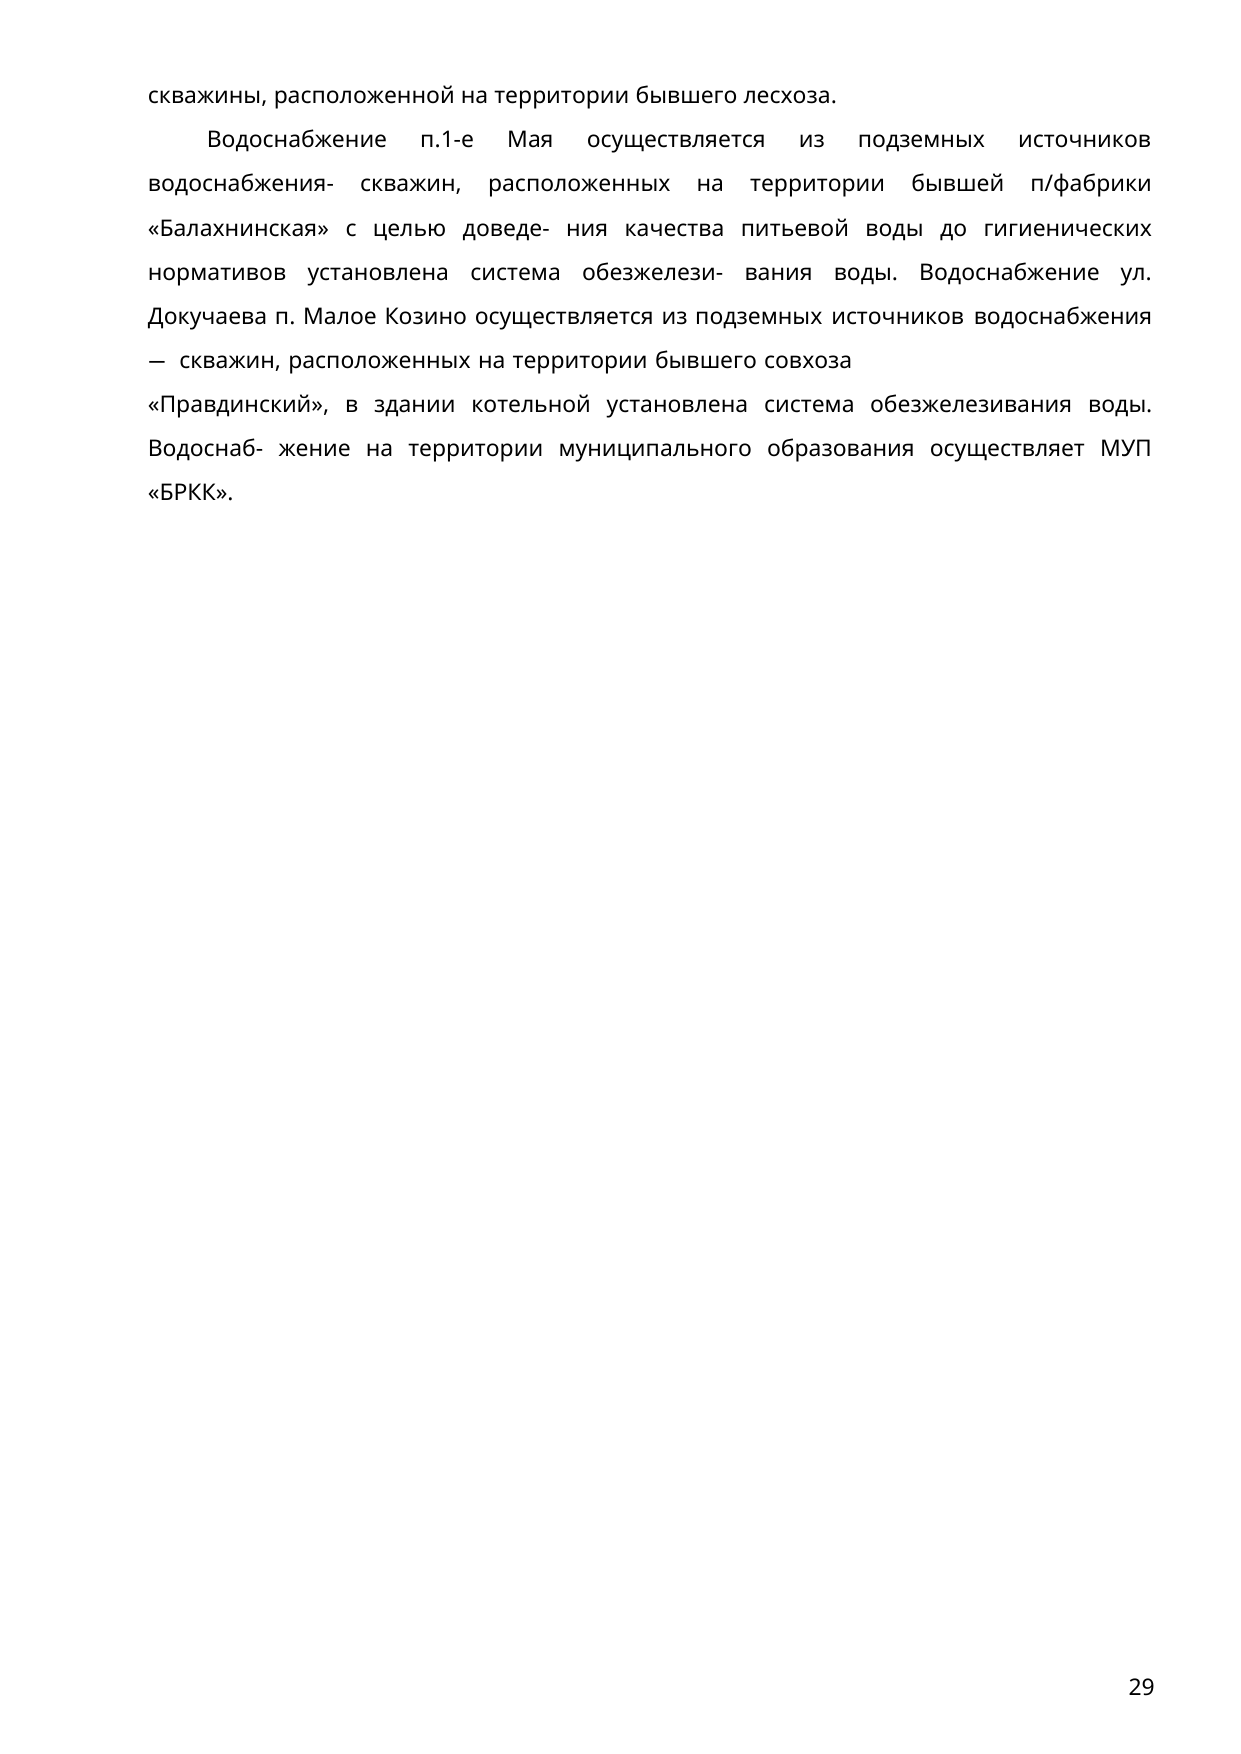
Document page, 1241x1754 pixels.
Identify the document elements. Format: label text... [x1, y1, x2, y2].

text «Правдинский», в здании котельной установлена система обезжелезивания воды. Водоснаб- жение на территории муниципального образования осуществляет МУП «БРКК». [148, 388, 1152, 507]
text Водоснабжение п.1-е Мая осуществляется из подземных источников водоснабжения- скважин, расположенных на территории бывшей п/фабрики «Балахнинская» с целью доведе- ния качества питьевой воды до гигиенических нормативов установлена система обезжелези- вания воды. Водоснабжение ул. Докучаева п. Малое Козино осуществляется из подземных источников водоснабжения – скважин, расположенных на территории бывшего совхоза [148, 123, 1152, 375]
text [148, 79, 1152, 110]
